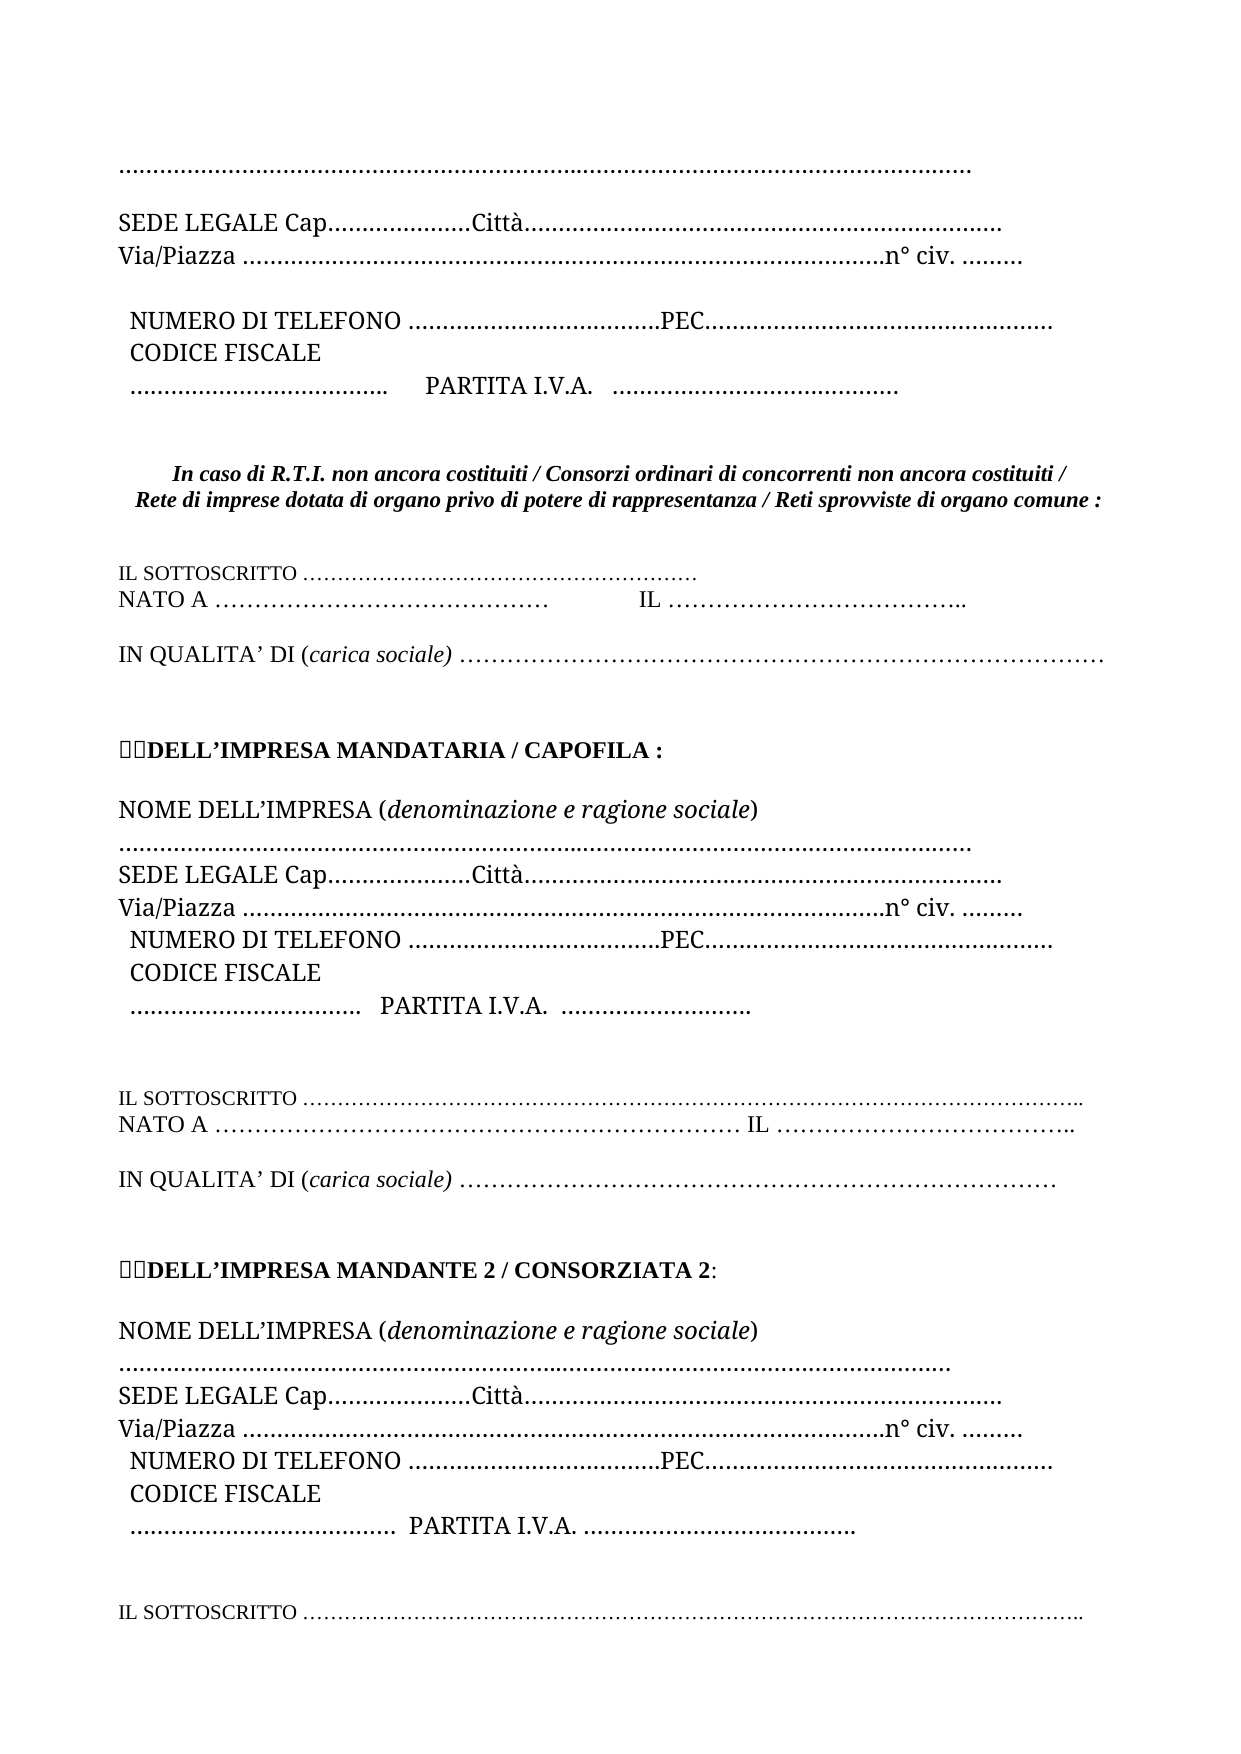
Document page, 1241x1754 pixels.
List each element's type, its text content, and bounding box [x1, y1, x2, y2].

text NOME DELL’IMPRESA (denominazione e ragione sociale) [118, 1313, 1122, 1346]
text ………………………………………………………..………………………………………………… [118, 1346, 1122, 1379]
text DELL’IMPRESA MANDATARIA / CAPOFILA : [118, 733, 1122, 765]
text SEDE LEGALE Cap…………………Città……………………………………………………………. [118, 1379, 1122, 1411]
text IN QUALITA’ DI (carica sociale) ………………………………………………………………… [118, 1166, 1122, 1193]
text …………………………………………………………..………………………………………………… [118, 148, 1122, 180]
text Via/Piazza ………………………………………………………………………………….n° civ. ……… [118, 238, 1122, 271]
text NOME DELL’IMPRESA (denominazione e ragione sociale) [118, 793, 1122, 825]
text Rete di imprese dotata di organo privo di potere di rappresentanza / Reti sprovviste di organo comune : [118, 486, 1122, 512]
table_header NUMERO DI TELEFONO ……………………………….PEC…………………………………………… CODICE FISCALE [118, 923, 1134, 988]
text SEDE LEGALE Cap…………………Città……………………………………………………………. [118, 206, 1122, 238]
text Via/Piazza ………………………………………………………………………………….n° civ. ……… [118, 1411, 1122, 1444]
text IL SOTTOSCRITTO ………………………………………………… [118, 561, 1122, 584]
text …………………………………………………………..………………………………………………… [118, 825, 1122, 858]
text NATO A ………………………………………………………… IL ……………………………….. [118, 1110, 1122, 1138]
table_cell ……………………………. PARTITA I.V.A. ………………………. [118, 989, 1134, 1086]
text DELL’IMPRESA MANDANTE 2 / CONSORZIATA 2: [118, 1253, 1122, 1286]
table_cell ………………………………… PARTITA I.V.A. …………………………………. [118, 1509, 1134, 1542]
text NATO A …………………………………… IL ……………………………….. [118, 584, 1122, 612]
text SEDE LEGALE Cap…………………Città……………………………………………………………. [118, 858, 1122, 891]
table_cell ……………………………….. PARTITA I.V.A. …………………………………… [118, 369, 1134, 401]
table_header NUMERO DI TELEFONO ……………………………….PEC…………………………………………… CODICE FISCALE [118, 271, 1134, 369]
table_header NUMERO DI TELEFONO ……………………………….PEC…………………………………………… CODICE FISCALE [118, 1444, 1134, 1509]
text IL SOTTOSCRITTO ………………………………………………………………………………………………….. [118, 1086, 1122, 1110]
text IL SOTTOSCRITTO ………………………………………………………………………………………………….. [118, 1600, 1122, 1624]
text In caso di R.T.I. non ancora costituiti / Consorzi ordinari di concorrenti non ancora costituiti / [118, 460, 1122, 486]
text Via/Piazza ………………………………………………………………………………….n° civ. ……… [118, 891, 1122, 923]
text IN QUALITA’ DI (carica sociale) ……………………………………………………………………… [118, 640, 1122, 667]
